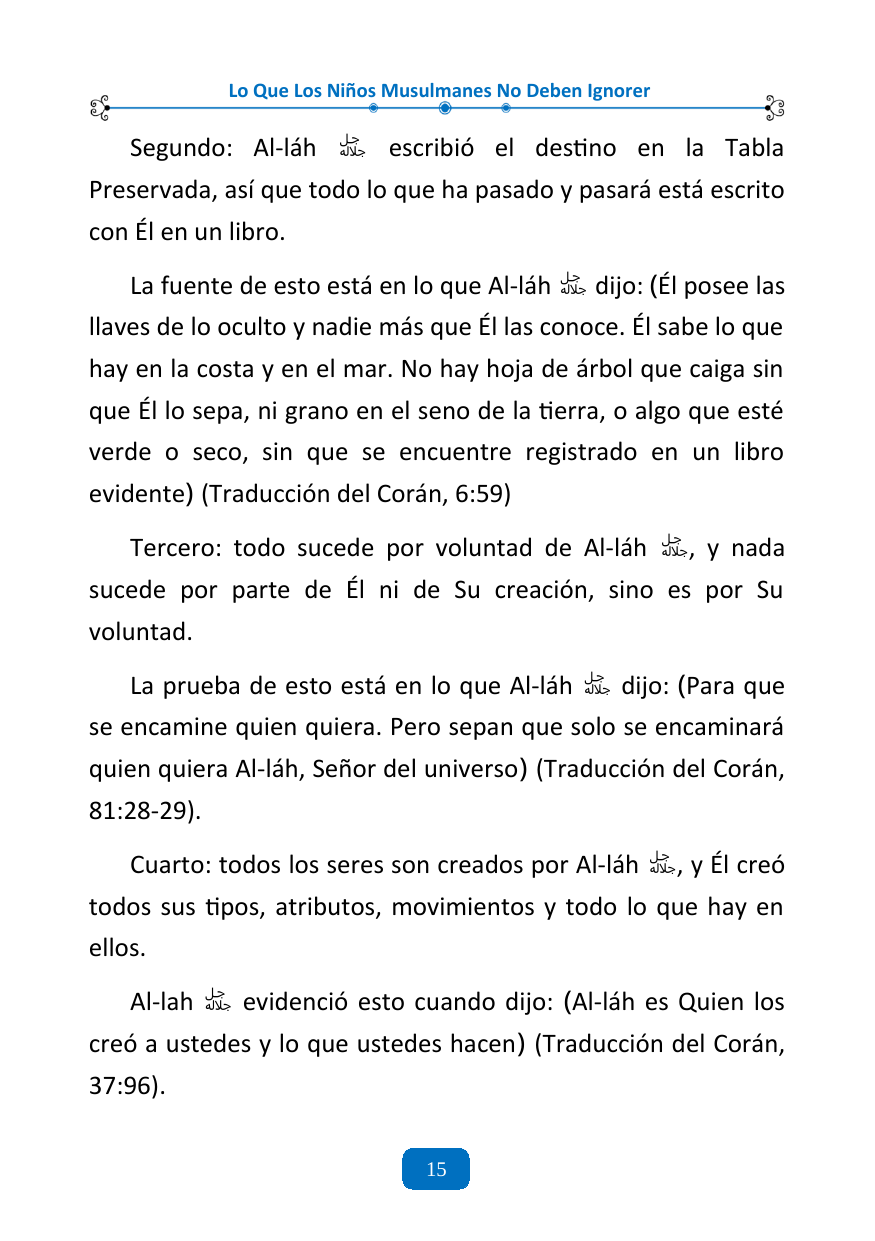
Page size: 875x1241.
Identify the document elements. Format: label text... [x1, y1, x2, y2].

text Tercero: todo sucede por voluntad de Al-láh ﷻ, y nada sucede por parte de Él ni de Su creación, sino es por Su voluntad. [89, 523, 785, 648]
text Segundo: Al-láh ﷻ escribió el destino en la Tabla Preservada, así que todo lo que ha pasado y pasará está escrito con Él en un libro. [89, 123, 785, 248]
picture [88, 91, 786, 124]
text Al-lah ﷻ evidenció esto cuando dijo: ﴾Al-láh es Quien los creó a ustedes y lo que ustedes hacen﴿ (Traducción del Corán, 37:96). [89, 977, 785, 1102]
text Cuarto: todos los seres son creados por Al-láh ﷻ, y Él creó todos sus tipos, atributos, movimientos y todo lo que hay en ellos. [89, 840, 785, 965]
text La prueba de esto está en lo que Al-láh ﷻ dijo: ﴾Para que se encamine quien quiera. Pero sepan que solo se encaminará quien quiera Al-láh, Señor del universo﴿ (Traducción del Corán, 81:28-29). [89, 661, 785, 827]
text La fuente de esto está en lo que Al-láh ﷻ dijo: ﴾Él posee las llaves de lo oculto y nadie más que Él las conoce. Él sabe lo que hay en la costa y en el mar. No hay hoja de árbol que caiga sin que Él lo sepa, ni grano en el seno de la tierra, o algo que esté verde o seco, sin que se encuentre registrado en un libro evidente﴿ (Traducción del Corán, 6:59) [89, 261, 785, 511]
